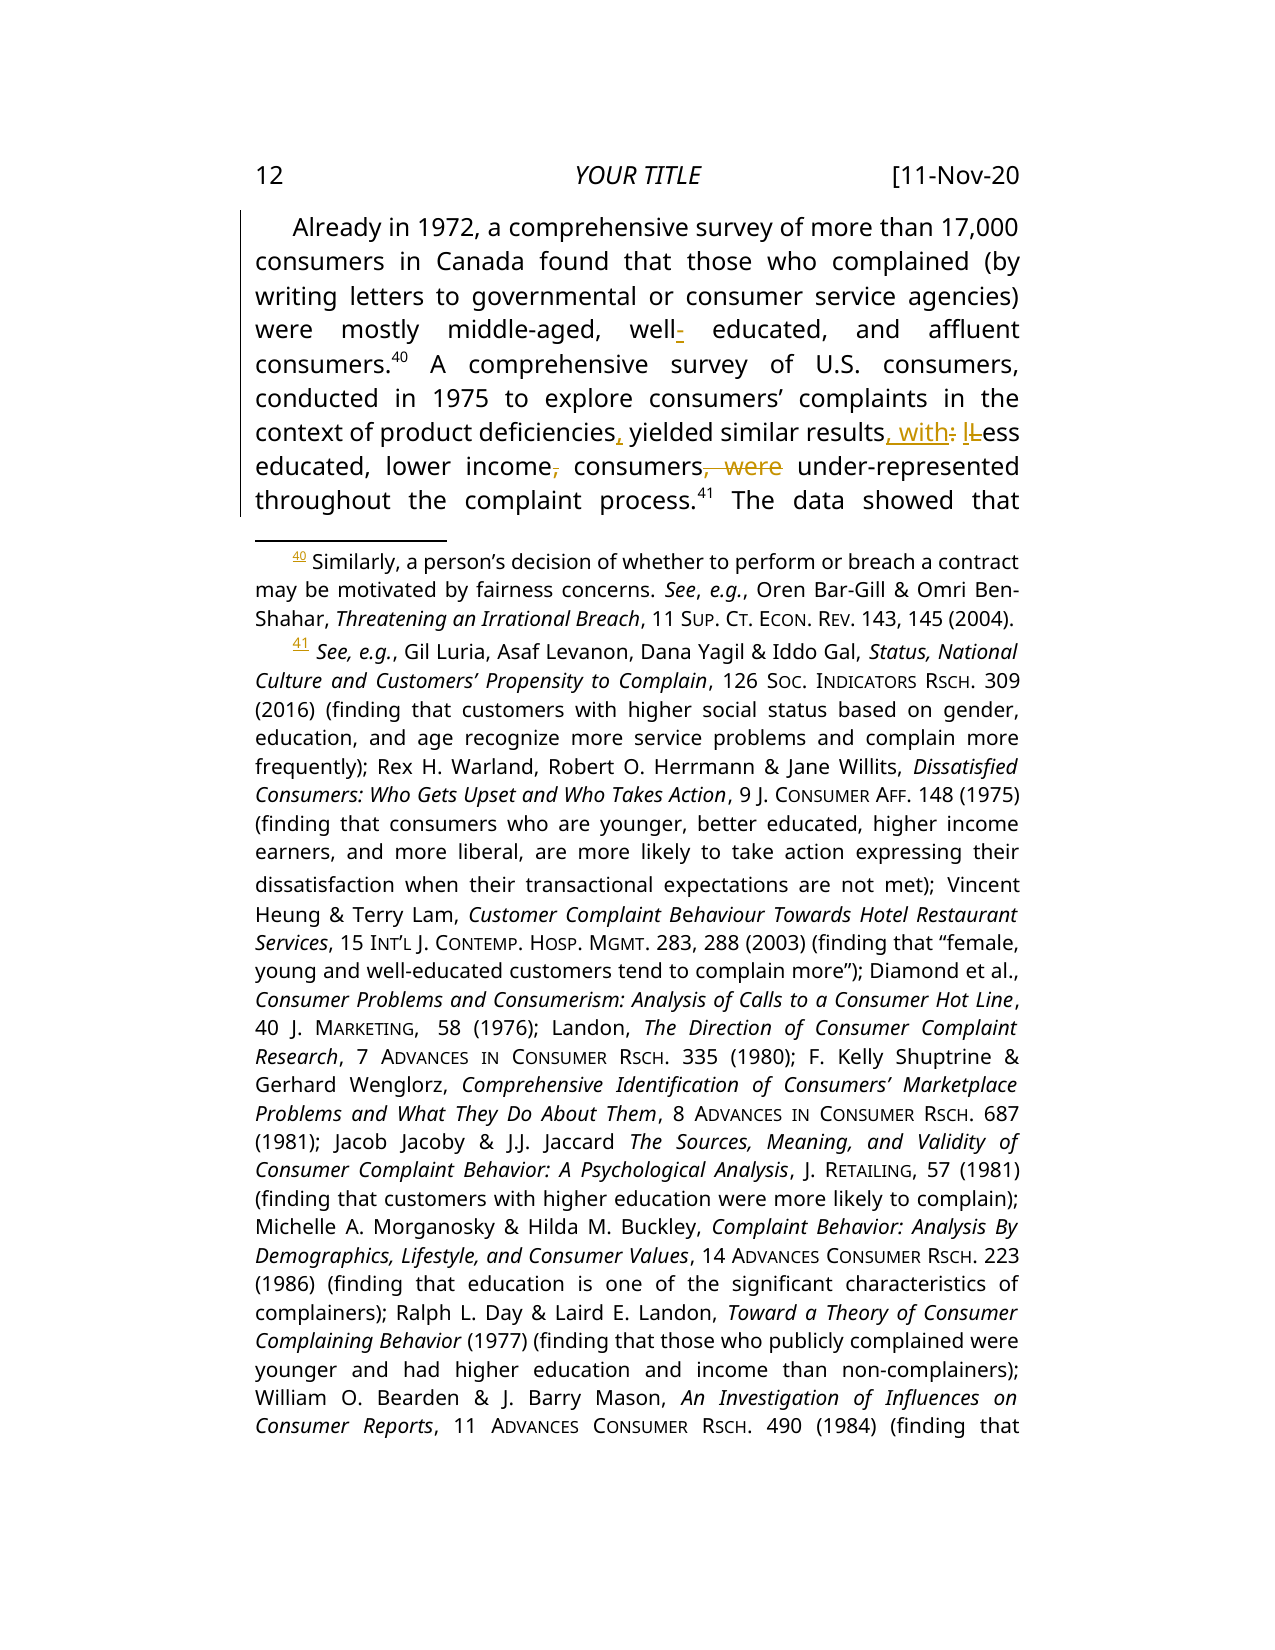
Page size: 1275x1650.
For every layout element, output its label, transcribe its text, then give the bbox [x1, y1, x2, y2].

text Already in 1972, a comprehensive survey of more than 17,000 consumers in Canada found that those who complained (by writing letters to governmental or consumer service agencies) were mostly middle-aged, well educated, and affluent consumers. A comprehensive survey of U.S. consumers, conducted in 1975 to explore consumers’ complaints in the context of product deficiencies yielded similar results ess educated, lower income consumers under-represented throughout the complaint process. The data showed that problem perception rates were lowest among households low socioeconomic , and highest among households higher socioeconomic . The survey also found that better educated consumers tended to voice their complaints more frequently than less educated consumers. [255, 210, 1020, 517]
